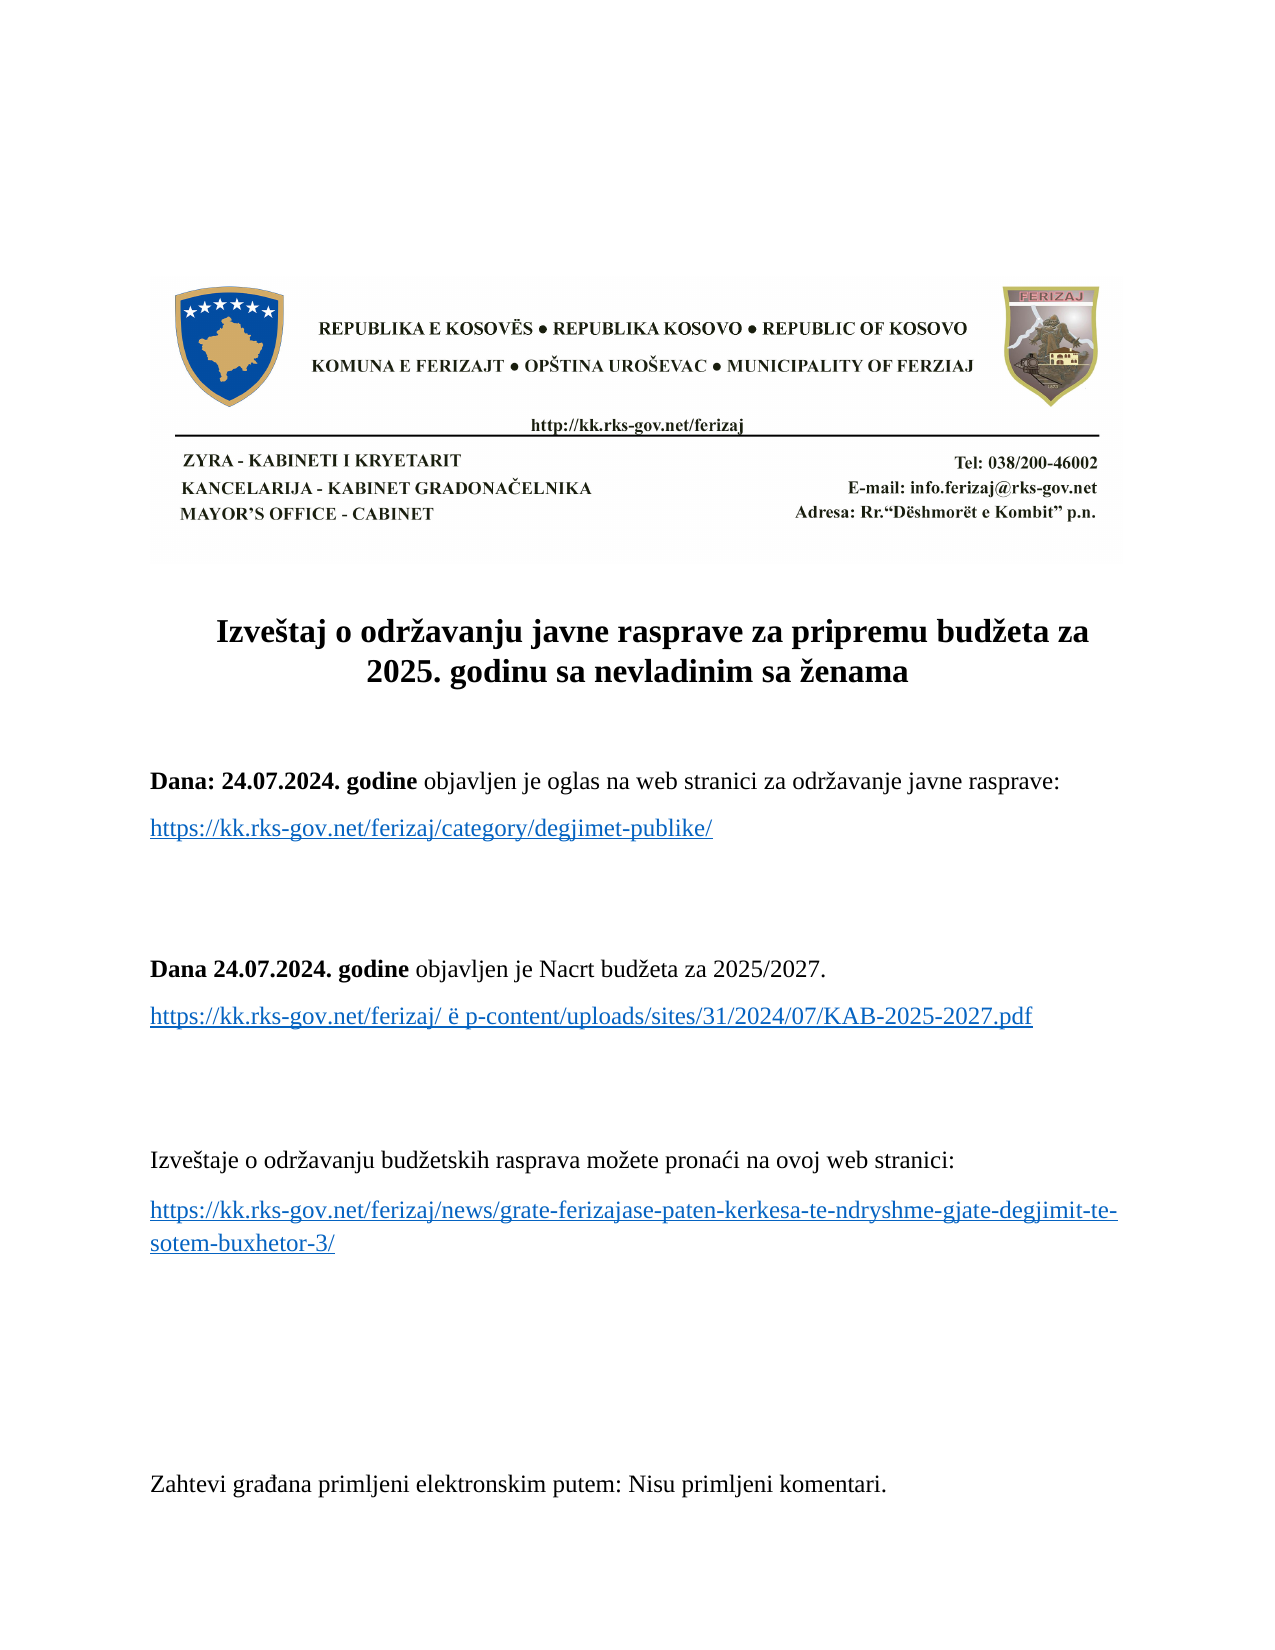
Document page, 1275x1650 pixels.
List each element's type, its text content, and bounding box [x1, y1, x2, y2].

text Dana: 24.07.2024. godine objavljen je oglas na web stranici za održavanje javne rasprave: [150, 766, 1125, 795]
text https://kk.rks-gov.net/ferizaj/category/degjimet-publike/ [150, 813, 1125, 842]
text https://kk.rks-gov.net/ferizaj/news/grate-ferizajase-paten-kerkesa-te-ndryshme-gjate-degjimit-te-sotem-buxhetor-3/ [150, 1195, 1125, 1257]
text Izveštaje o održavanju budžetskih rasprava možete pronaći na ovoj web stranici: [150, 1145, 1125, 1174]
text Dana 24.07.2024. godine objavljen je Nacrt budžeta za 2025/2027. [150, 954, 1125, 983]
picture [150, 276, 1124, 564]
text Izveštaj o održavanju javne rasprave za pripremu budžeta za 2025. godinu sa nevladinim sa ženama [150, 611, 1125, 690]
text https://kk.rks-gov.net/ferizaj/ ë p-content/uploads/sites/31/2024/07/KAB-2025-2027.pdf [150, 1001, 1125, 1030]
text Zahtevi građana primljeni elektronskim putem: Nisu primljeni komentari. [150, 1469, 1125, 1497]
